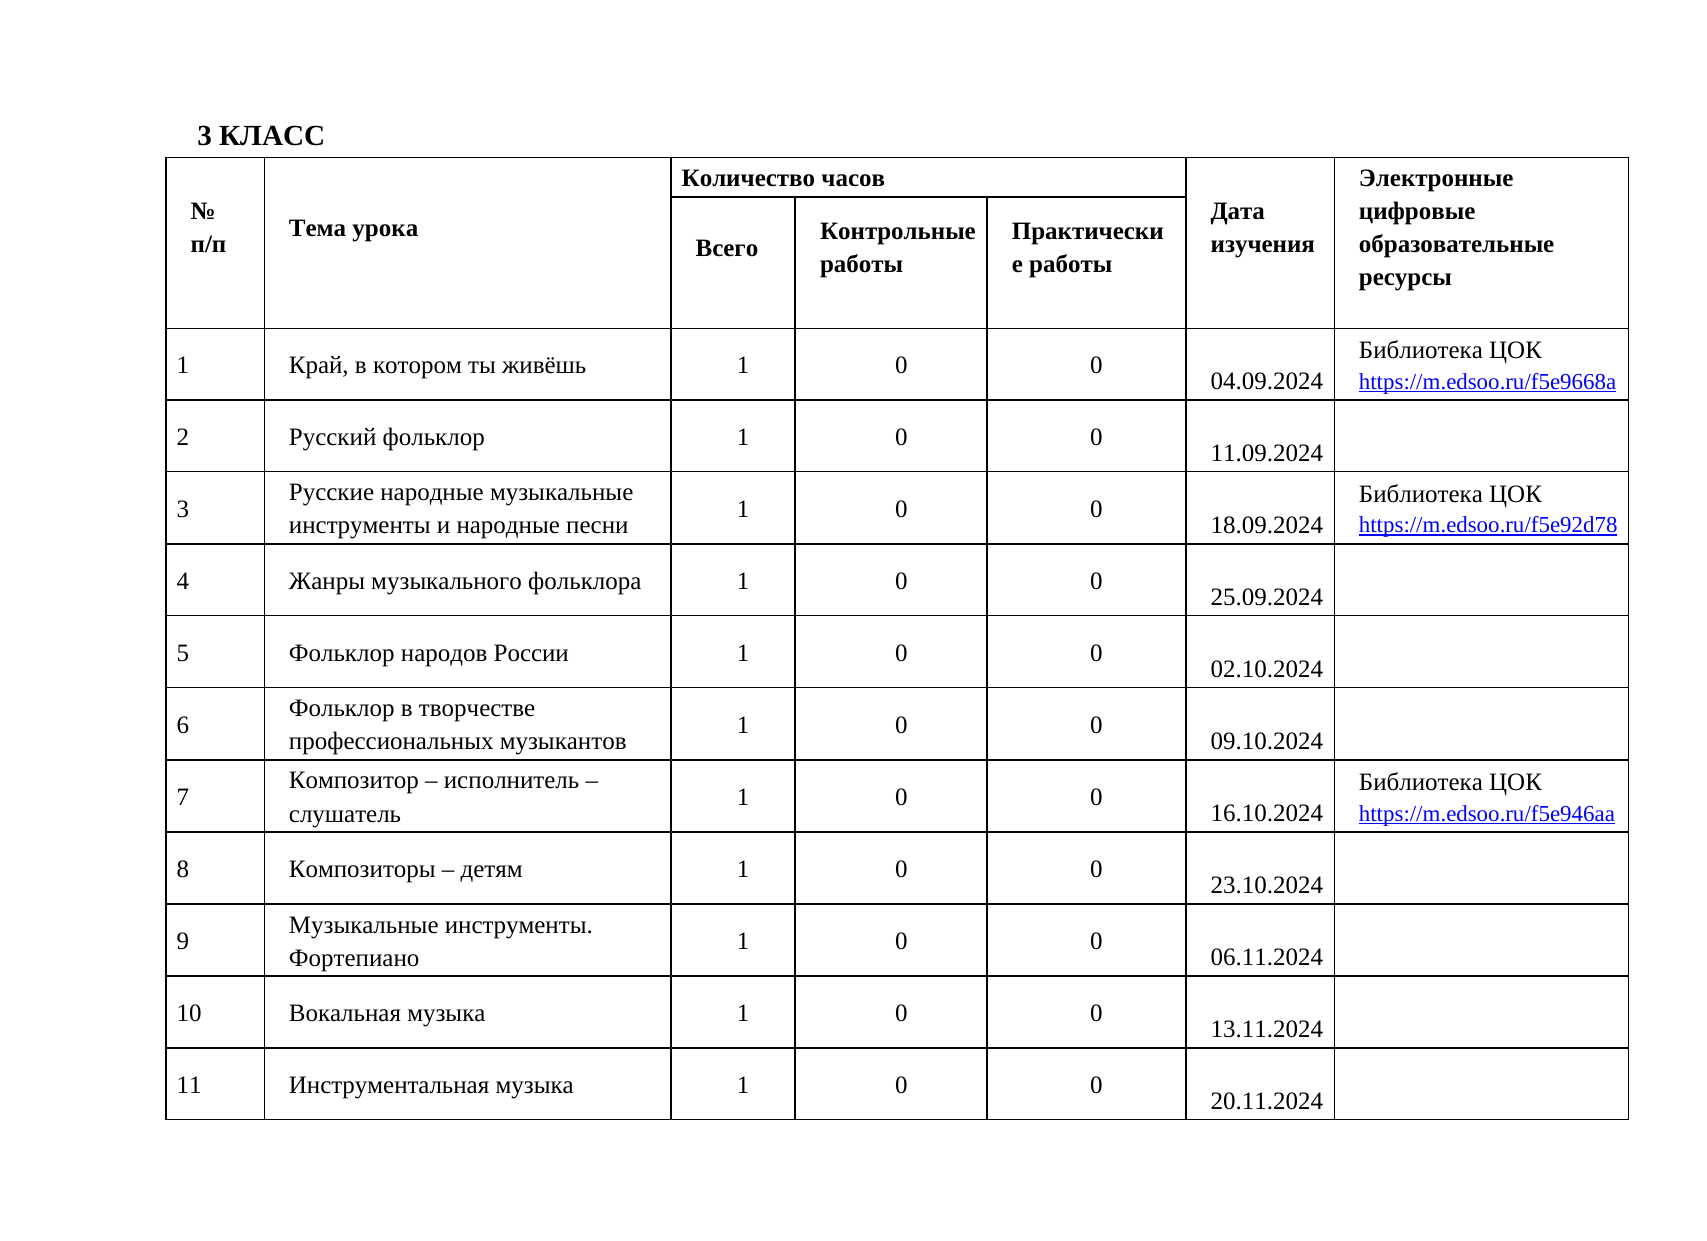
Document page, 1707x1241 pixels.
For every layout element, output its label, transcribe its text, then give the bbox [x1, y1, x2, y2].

table_cell 0 [988, 1049, 1185, 1119]
table_cell 1 [672, 905, 794, 975]
table_cell Всего [672, 198, 794, 327]
table_cell Библиотека ЦОК https://m.edsoo.ru/f5e946aa [1335, 761, 1628, 831]
table_cell Контрольные работы [796, 198, 986, 327]
table_cell 1 [672, 688, 794, 759]
table_cell 10 [167, 977, 264, 1047]
table_cell 09.10.2024 [1187, 688, 1334, 759]
table_cell Композиторы – детям [265, 833, 670, 903]
table_header Электронные цифровые образовательные ресурсы [1335, 158, 1628, 327]
table_cell 0 [796, 545, 986, 615]
table_cell [1335, 688, 1628, 759]
table_cell [1335, 905, 1628, 975]
table_cell 0 [988, 401, 1185, 471]
table_cell 1 [672, 401, 794, 471]
table_cell 04.09.2024 [1187, 329, 1334, 399]
table_cell 1 [672, 833, 794, 903]
table_cell 0 [796, 401, 986, 471]
table_cell 8 [167, 833, 264, 903]
table_cell Инструментальная музыка [265, 1049, 670, 1119]
table_cell 18.09.2024 [1187, 472, 1334, 543]
table_cell 16.10.2024 [1187, 761, 1334, 831]
table_cell 0 [988, 329, 1185, 399]
table_cell [1335, 545, 1628, 615]
table_cell 0 [988, 905, 1185, 975]
table_cell 1 [167, 329, 264, 399]
table_cell 7 [167, 761, 264, 831]
table_cell 20.11.2024 [1187, 1049, 1334, 1119]
table_cell 0 [988, 833, 1185, 903]
table_cell 6 [167, 688, 264, 759]
table_cell [1335, 1049, 1628, 1119]
table_cell 3 [167, 472, 264, 543]
table_cell 2 [167, 401, 264, 471]
table_cell 0 [796, 616, 986, 686]
table_cell 0 [796, 977, 986, 1047]
table_cell 1 [672, 472, 794, 543]
table_cell 11.09.2024 [1187, 401, 1334, 471]
table_cell [1335, 977, 1628, 1047]
table_cell 0 [988, 977, 1185, 1047]
table_cell Фольклор в творчестве профессиональных музыкантов [265, 688, 670, 759]
table_cell 1 [672, 761, 794, 831]
table_cell 06.11.2024 [1187, 905, 1334, 975]
table_cell [1335, 401, 1628, 471]
table_cell 4 [167, 545, 264, 615]
table_cell Русский фольклор [265, 401, 670, 471]
table_cell Жанры музыкального фольклора [265, 545, 670, 615]
table_cell 1 [672, 1049, 794, 1119]
table_cell [1335, 833, 1628, 903]
table_cell [1335, 616, 1628, 686]
table_cell 0 [988, 616, 1185, 686]
table_cell 1 [672, 977, 794, 1047]
table_cell Библиотека ЦОК https://m.edsoo.ru/f5e92d78 [1335, 472, 1628, 543]
table_cell 0 [988, 761, 1185, 831]
table_cell 02.10.2024 [1187, 616, 1334, 686]
table_cell 0 [796, 761, 986, 831]
table_header Тема урока [265, 158, 670, 327]
table_cell 0 [988, 688, 1185, 759]
table_cell 1 [672, 616, 794, 686]
table_cell Фольклор народов России [265, 616, 670, 686]
table_cell 0 [796, 833, 986, 903]
table_cell 9 [167, 905, 264, 975]
table_cell 1 [672, 545, 794, 615]
table_cell 11 [167, 1049, 264, 1119]
table_cell 0 [796, 329, 986, 399]
table_header № п/п [167, 158, 264, 327]
table_cell 25.09.2024 [1187, 545, 1334, 615]
table_header Количество часов [672, 158, 1185, 196]
table_cell Русские народные музыкальные инструменты и народные песни [265, 472, 670, 543]
table_cell 0 [796, 905, 986, 975]
table_cell 1 [672, 329, 794, 399]
table_cell Практические работы [988, 198, 1185, 327]
table_cell 23.10.2024 [1187, 833, 1334, 903]
table_cell Музыкальные инструменты. Фортепиано [265, 905, 670, 975]
table_cell 0 [988, 472, 1185, 543]
text 3 КЛАСС [190, 118, 1618, 152]
table_cell 0 [796, 1049, 986, 1119]
table_cell Библиотека ЦОК https://m.edsoo.ru/f5e9668a [1335, 329, 1628, 399]
table_cell 0 [988, 545, 1185, 615]
table_cell 5 [167, 616, 264, 686]
table_cell 0 [796, 688, 986, 759]
table_cell Край, в котором ты живёшь [265, 329, 670, 399]
table_cell 0 [796, 472, 986, 543]
table_cell 13.11.2024 [1187, 977, 1334, 1047]
table_header Дата изучения [1187, 158, 1334, 327]
table_cell Вокальная музыка [265, 977, 670, 1047]
table_cell Композитор – исполнитель – слушатель [265, 761, 670, 831]
